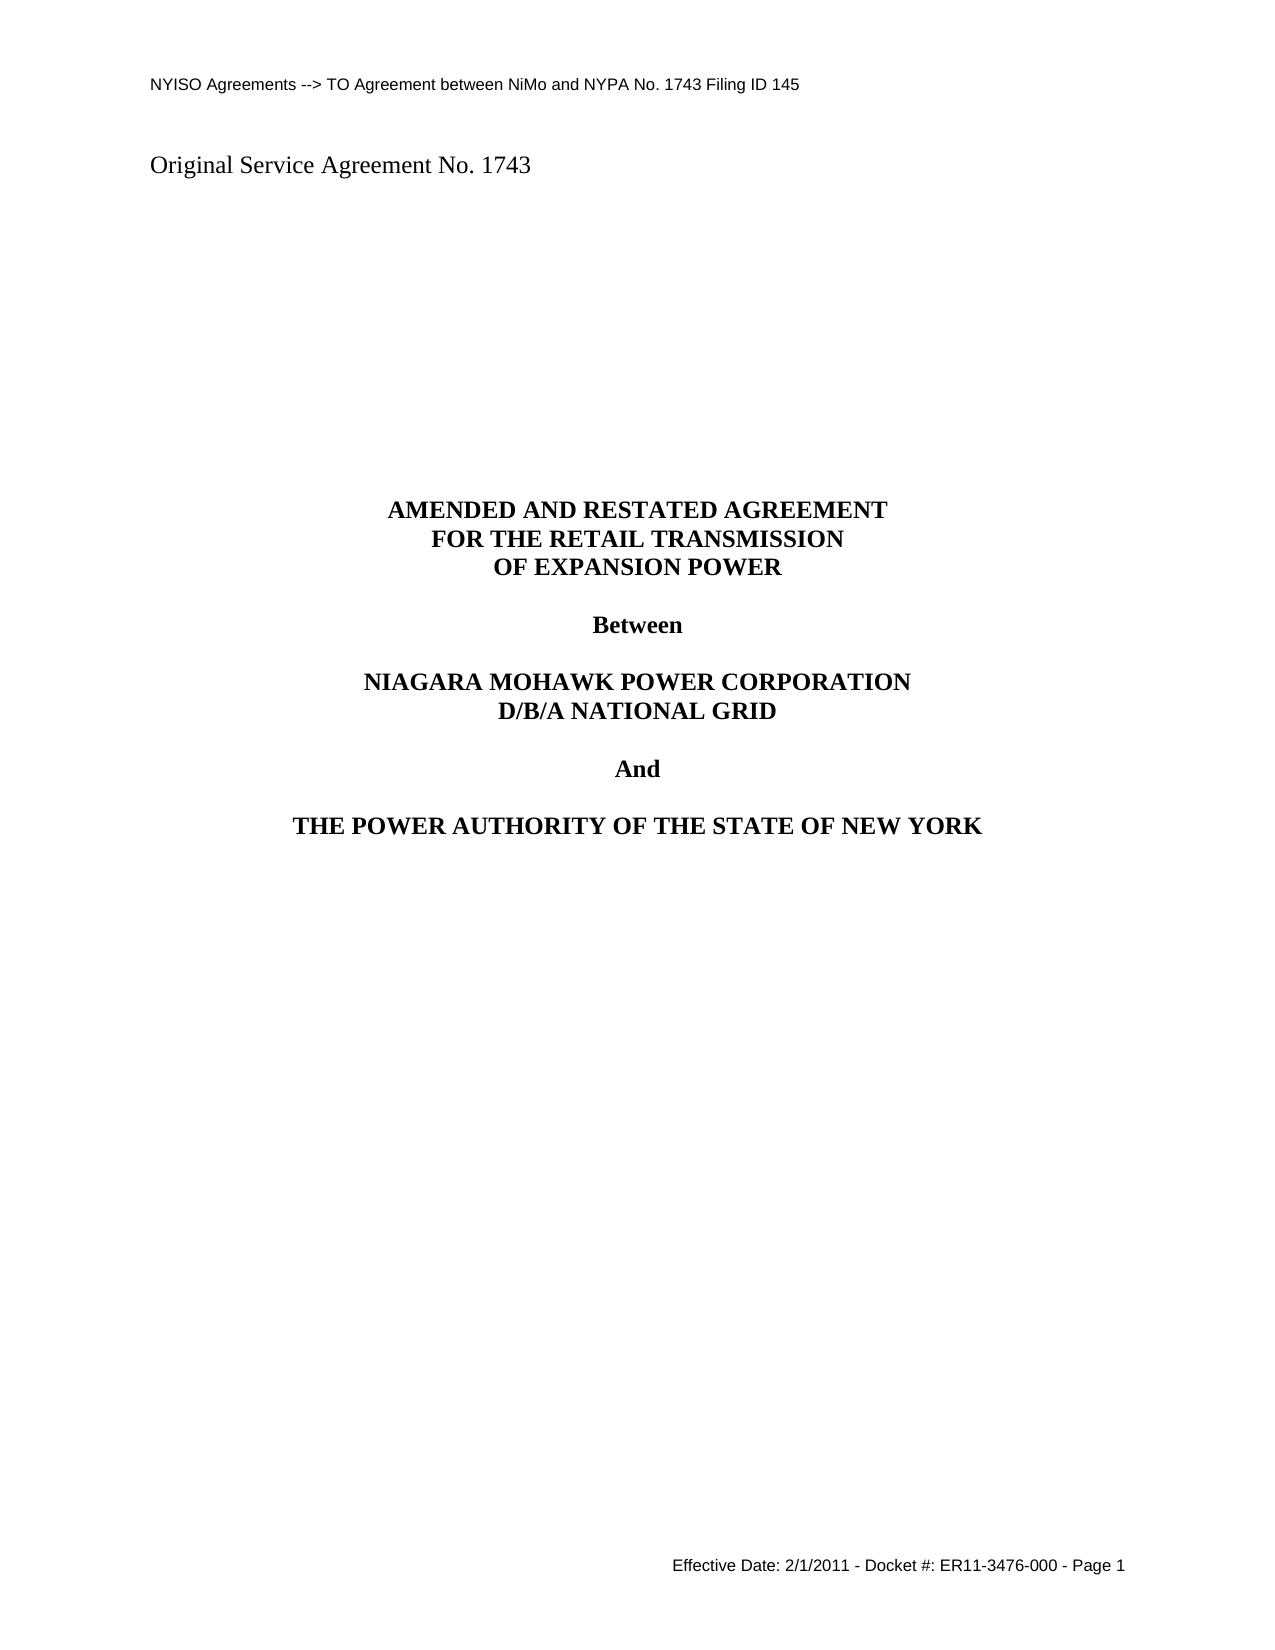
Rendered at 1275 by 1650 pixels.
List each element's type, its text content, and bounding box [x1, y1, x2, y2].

text And [150, 754, 1125, 782]
text AMENDED AND RESTATED AGREEMENT [150, 495, 1125, 524]
text FOR THE RETAIL TRANSMISSION [150, 524, 1125, 552]
text D/B/A NATIONAL GRID [150, 696, 1125, 725]
text OF EXPANSION POWER [150, 552, 1125, 581]
text Original Service Agreement No. 1743 [150, 150, 1125, 179]
text Between [150, 610, 1125, 639]
text THE POWER AUTHORITY OF THE STATE OF NEW YORK [150, 811, 1125, 840]
text NIAGARA MOHAWK POWER CORPORATION [150, 667, 1125, 696]
